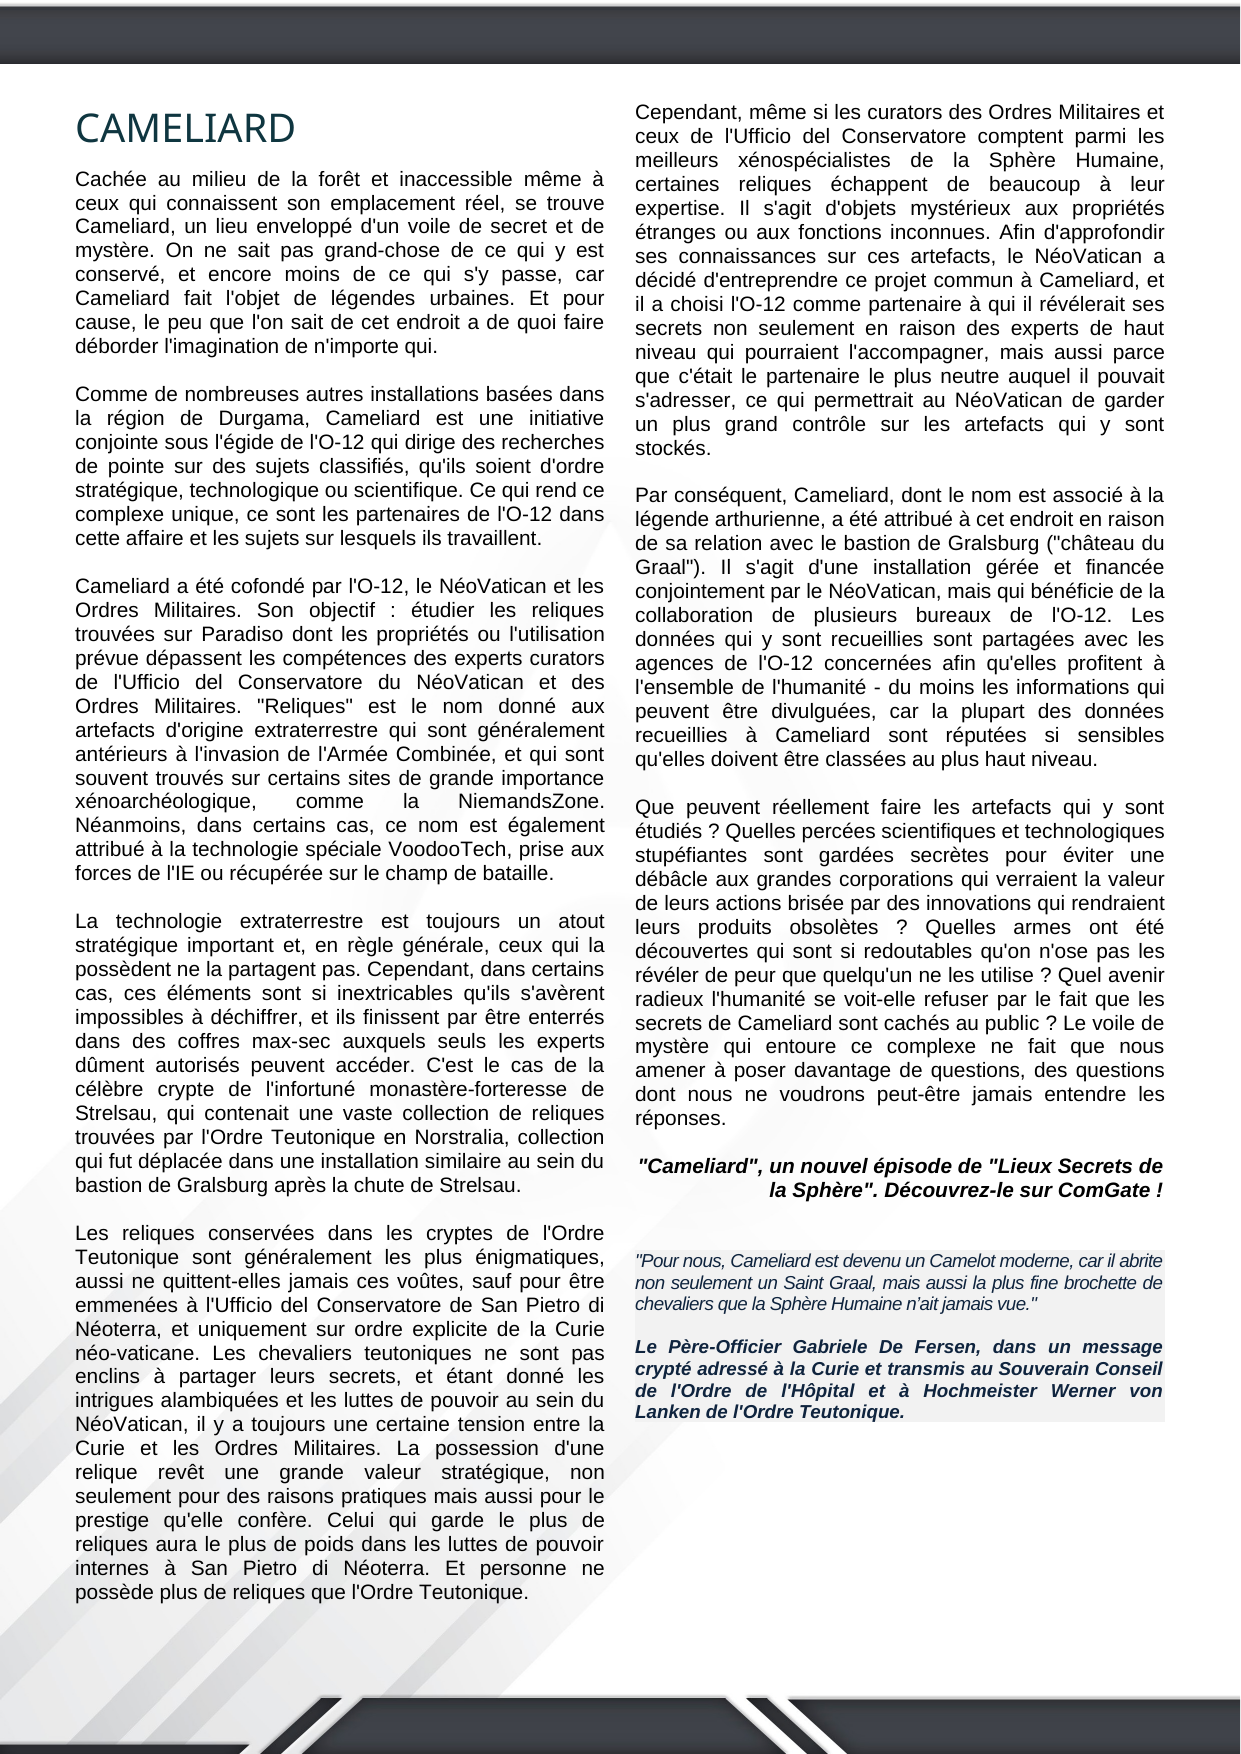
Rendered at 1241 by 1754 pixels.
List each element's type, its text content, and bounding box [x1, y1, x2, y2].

text Le Père-Officier Gabriele De Fersen, dans un message crypté adressé à la Curie et transmis au Souverain Conseil de l'Ordre de l'Hôpital et à Hochmeister Werner von Lanken de l'Ordre Teutonique. [635, 1336, 1165, 1422]
text Comme de nombreuses autres installations basées dans la région de Durgama, Cameliard est une initiative conjointe sous l'égide de l'O-12 qui dirige des recherches de pointe sur des sujets classifiés, qu'ils soient d'ordre stratégique, technologique ou scientifique. Ce qui rend ce complexe unique, ce sont les partenaires de l'O-12 dans cette affaire et les sujets sur lesquels ils travaillent. [75, 382, 605, 550]
text "Pour nous, Cameliard est devenu un Camelot moderne, car il abrite non seulement un Saint Graal, mais aussi la plus fine brochette de chevaliers que la Sphère Humaine n’ait jamais vue." [635, 1250, 1165, 1315]
text Les reliques conservées dans les cryptes de l'Ordre Teutonique sont généralement les plus énigmatiques, aussi ne quittent-elles jamais ces voûtes, sauf pour être emmenées à l'Ufficio del Conservatore de San Pietro di Néoterra, et uniquement sur ordre explicite de la Curie néo-vaticane. Les chevaliers teutoniques ne sont pas enclins à partager leurs secrets, et étant donné les intrigues alambiquées et les luttes de pouvoir au sein du NéoVatican, il y a toujours une certaine tension entre la Curie et les Ordres Militaires. La possession d'une relique revêt une grande valeur stratégique, non seulement pour des raisons pratiques mais aussi pour le prestige qu'elle confère. Celui qui garde le plus de reliques aura le plus de poids dans les luttes de pouvoir internes à San Pietro di Néoterra. Et personne ne possède plus de reliques que l'Ordre Teutonique. [75, 1221, 605, 1604]
text Cachée au milieu de la forêt et inaccessible même à ceux qui connaissent son emplacement réel, se trouve Cameliard, un lieu enveloppé d'un voile de secret et de mystère. On ne sait pas grand-chose de ce qui y est conservé, et encore moins de ce qui s'y passe, car Cameliard fait l'objet de légendes urbaines. Et pour cause, le peu que l'on sait de cet endroit a de quoi faire déborder l'imagination de n'importe qui. [75, 166, 605, 358]
text Par conséquent, Cameliard, dont le nom est associé à la légende arthurienne, a été attribué à cet endroit en raison de sa relation avec le bastion de Gralsburg ("château du Graal"). Il s'agit d'une installation gérée et financée conjointement par le NéoVatican, mais qui bénéficie de la collaboration de plusieurs bureaux de l'O-12. Les données qui y sont recueillies sont partagées avec les agences de l'O-12 concernées afin qu'elles profitent à l'ensemble de l'humanité - du moins les informations qui peuvent être divulguées, car la plupart des données recueillies à Cameliard sont réputées si sensibles qu'elles doivent être classées au plus haut niveau. [635, 483, 1165, 771]
text Que peuvent réellement faire les artefacts qui y sont étudiés ? Quelles percées scientifiques et technologiques stupéfiantes sont gardées secrètes pour éviter une débâcle aux grandes corporations qui verraient la valeur de leurs actions brisée par des innovations qui rendraient leurs produits obsolètes ? Quelles armes ont été découvertes qui sont si redoutables qu'on n'ose pas les révéler de peur que quelqu'un ne les utilise ? Quel avenir radieux l'humanité se voit-elle refuser par le fait que les secrets de Cameliard sont cachés au public ? Le voile de mystère qui entoure ce complexe ne fait que nous amener à poser davantage de questions, des questions dont nous ne voudrons peut-être jamais entendre les réponses. [635, 795, 1165, 1130]
text La technologie extraterrestre est toujours un atout stratégique important et, en règle générale, ceux qui la possèdent ne la partagent pas. Cependant, dans certains cas, ces éléments sont si inextricables qu'ils s'avèrent impossibles à déchiffrer, et ils finissent par être enterrés dans des coffres max-sec auxquels seuls les experts dûment autorisés peuvent accéder. C'est le cas de la célèbre crypte de l'infortuné monastère-forteresse de Strelsau, qui contenait une vaste collection de reliques trouvées par l'Ordre Teutonique en Norstralia, collection qui fut déplacée dans une installation similaire au sein du bastion de Gralsburg après la chute de Strelsau. [75, 909, 605, 1197]
subtitle CAMELIARD [75, 100, 605, 154]
picture [0, 2, 1241, 1754]
text "Cameliard", un nouvel épisode de "Lieux Secrets de la Sphère". Découvrez-le sur ComGate ! [635, 1154, 1165, 1202]
text Cameliard a été cofondé par l'O-12, le NéoVatican et les Ordres Militaires. Son objectif : étudier les reliques trouvées sur Paradiso dont les propriétés ou l'utilisation prévue dépassent les compétences des experts curators de l'Ufficio del Conservatore du NéoVatican et des Ordres Militaires. "Reliques" est le nom donné aux artefacts d'origine extraterrestre qui sont généralement antérieurs à l'invasion de l'Armée Combinée, et qui sont souvent trouvés sur certains sites de grande importance xénoarchéologique, comme la NiemandsZone. Néanmoins, dans certains cas, ce nom est également attribué à la technologie spéciale VoodooTech, prise aux forces de l'IE ou récupérée sur le champ de bataille. [75, 574, 605, 885]
text Cependant, même si les curators des Ordres Militaires et ceux de l'Ufficio del Conservatore comptent parmi les meilleurs xénospécialistes de la Sphère Humaine, certaines reliques échappent de beaucoup à leur expertise. Il s'agit d'objets mystérieux aux propriétés étranges ou aux fonctions inconnues. Afin d'approfondir ses connaissances sur ces artefacts, le NéoVatican a décidé d'entreprendre ce projet commun à Cameliard, et il a choisi l'O-12 comme partenaire à qui il révélerait ses secrets non seulement en raison des experts de haut niveau qui pourraient l'accompagner, mais aussi parce que c'était le partenaire le plus neutre auquel il pouvait s'adresser, ce qui permettrait au NéoVatican de garder un plus grand contrôle sur les artefacts qui y sont stockés. [635, 100, 1165, 459]
